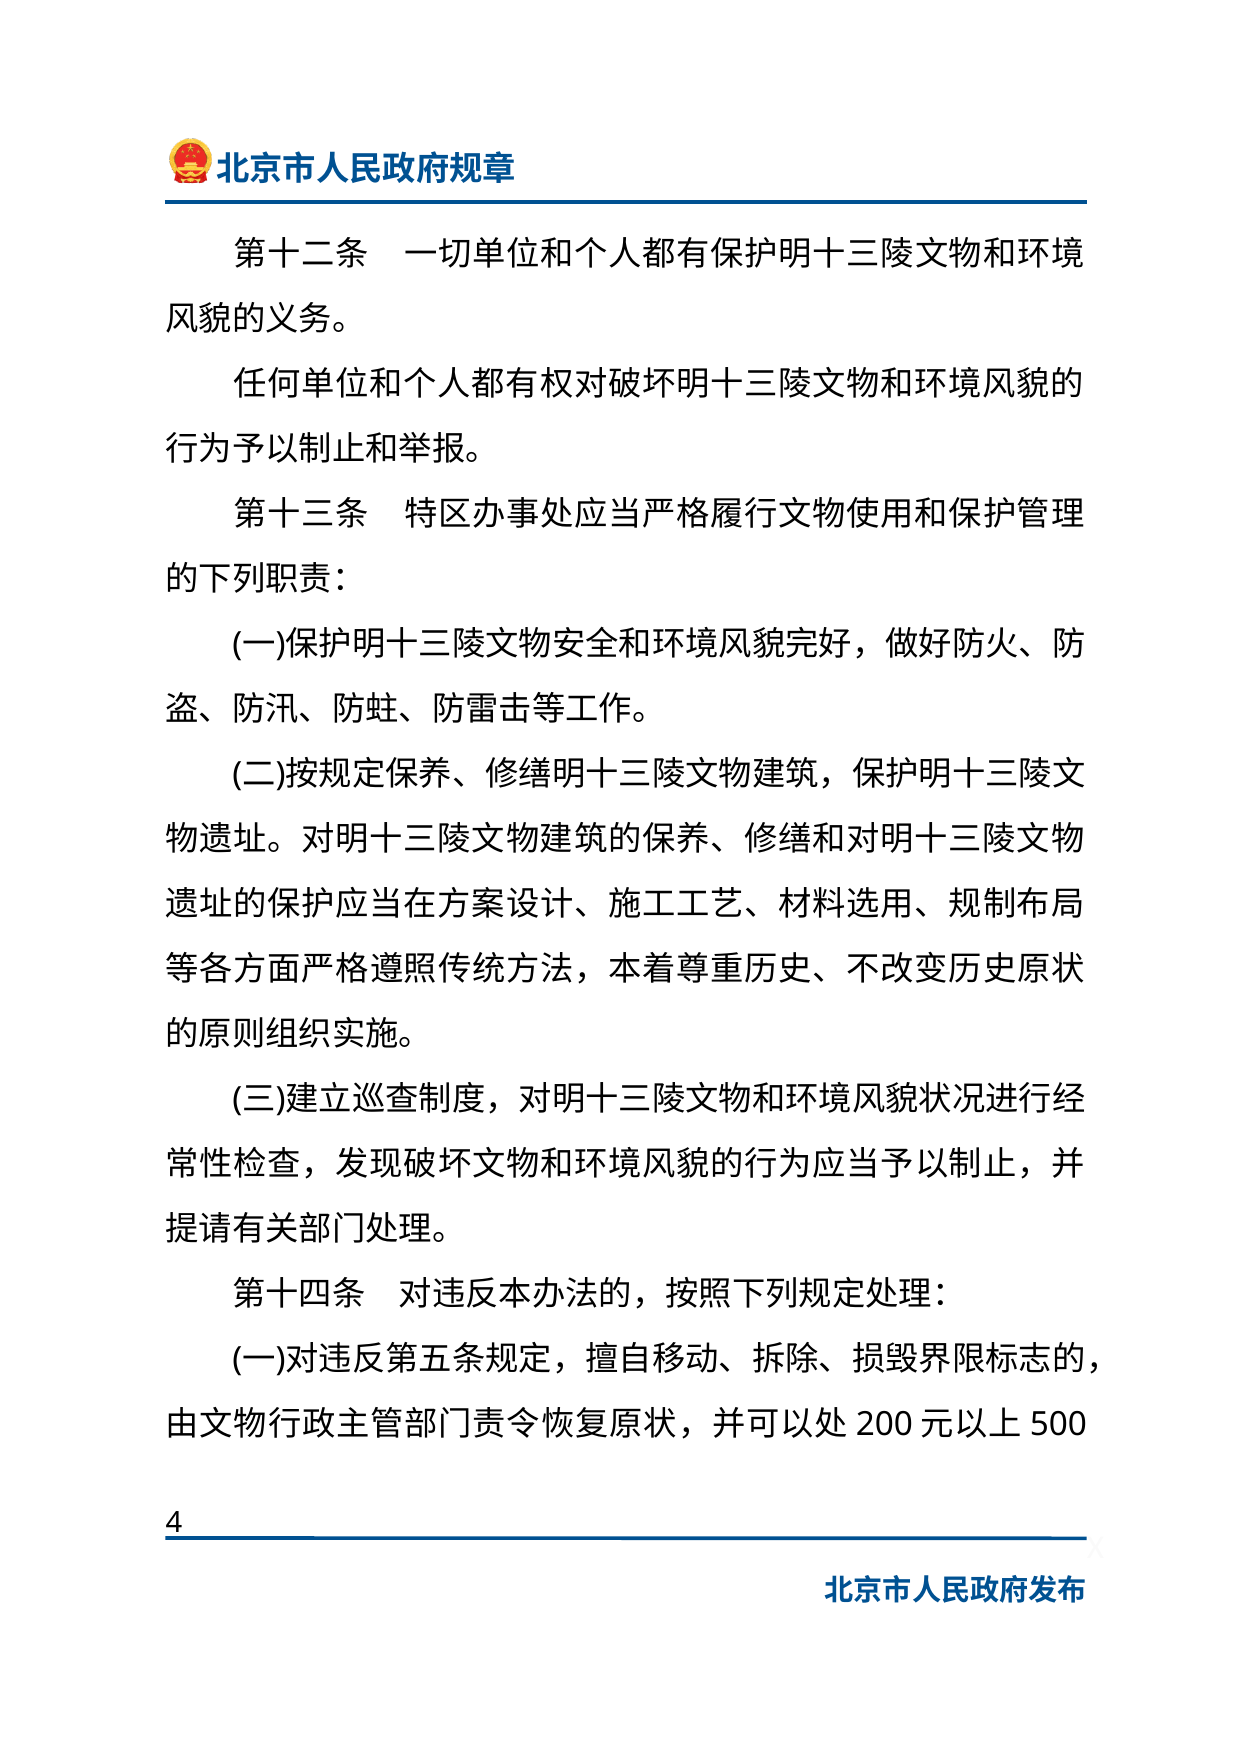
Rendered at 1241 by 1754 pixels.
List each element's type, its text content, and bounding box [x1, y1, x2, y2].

text 第十三条 特区办事处应当严格履行文物使用和保护管理的下列职责： [165, 479, 1087, 609]
text (二)按规定保养、修缮明十三陵文物建筑，保护明十三陵文物遗址。对明十三陵文物建筑的保养、修缮和对明十三陵文物遗址的保护应当在方案设计、施工工艺、材料选用、规制布局等各方面严格遵照传统方法，本着尊重历史、不改变历史原状的原则组织实施。 [165, 739, 1087, 1064]
text (一)对违反第五条规定，擅自移动、拆除、损毁界限标志的，由文物行政主管部门责令恢复原状，并可以处200元以上500元以下罚款。 [165, 1324, 1087, 1454]
text 任何单位和个人都有权对破坏明十三陵文物和环境风貌的行为予以制止和举报。 [165, 349, 1087, 479]
text 第十四条 对违反本办法的，按照下列规定处理： [165, 1259, 1087, 1324]
text 第十二条 一切单位和个人都有保护明十三陵文物和环境风貌的义务。 [165, 219, 1087, 349]
text (三)建立巡查制度，对明十三陵文物和环境风貌状况进行经常性检查，发现破坏文物和环境风貌的行为应当予以制止，并提请有关部门处理。 [165, 1064, 1087, 1259]
text (一)保护明十三陵文物安全和环境风貌完好，做好防火、防盗、防汛、防蛀、防雷击等工作。 [165, 609, 1087, 739]
picture [165, 136, 216, 187]
